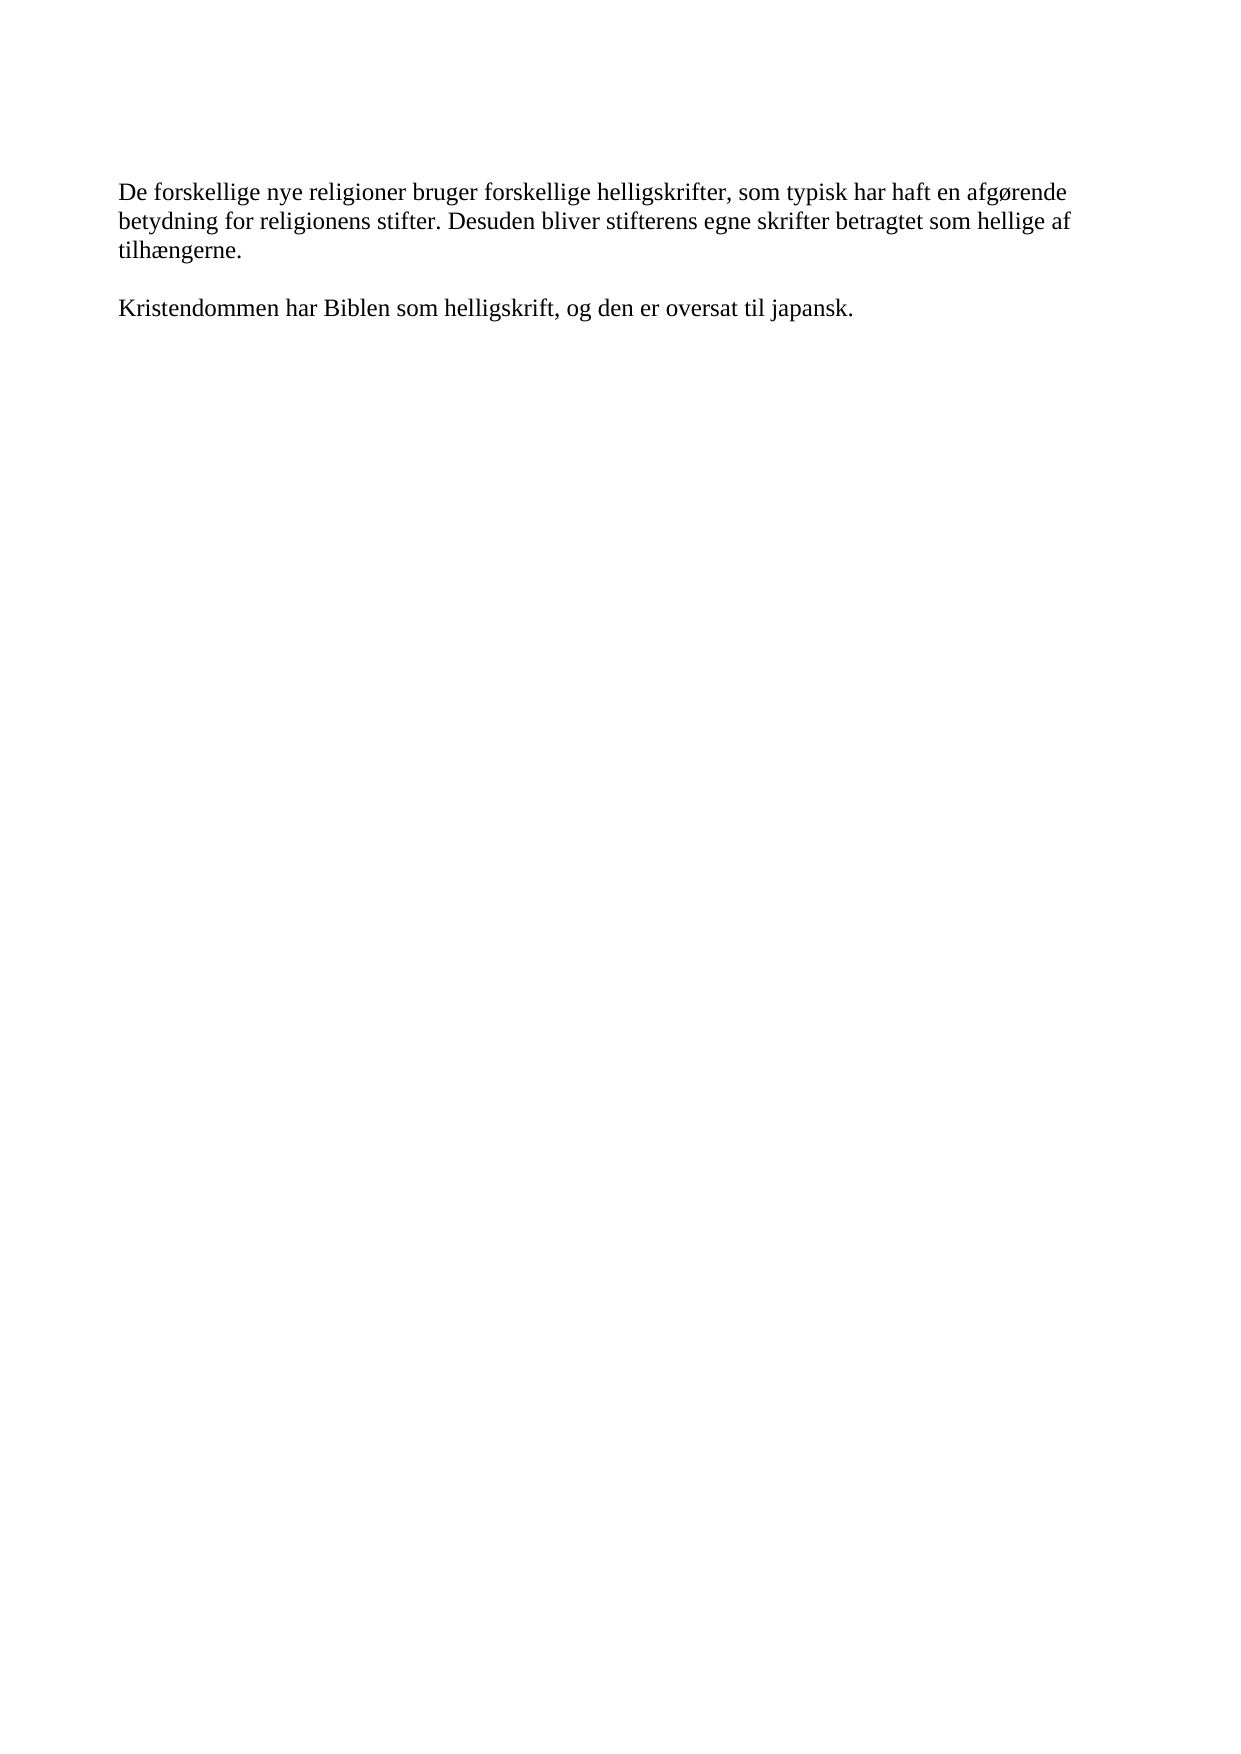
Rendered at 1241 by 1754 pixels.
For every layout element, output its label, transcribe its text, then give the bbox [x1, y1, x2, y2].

text Kristendommen har Biblen som helligskrift, og den er oversat til japansk. [118, 293, 1122, 321]
text De forskellige nye religioner bruger forskellige helligskrifter, som typisk har haft en afgørende betydning for religionens stifter. Desuden bliver stifterens egne skrifter betragtet som hellige af tilhængerne. [118, 177, 1122, 263]
